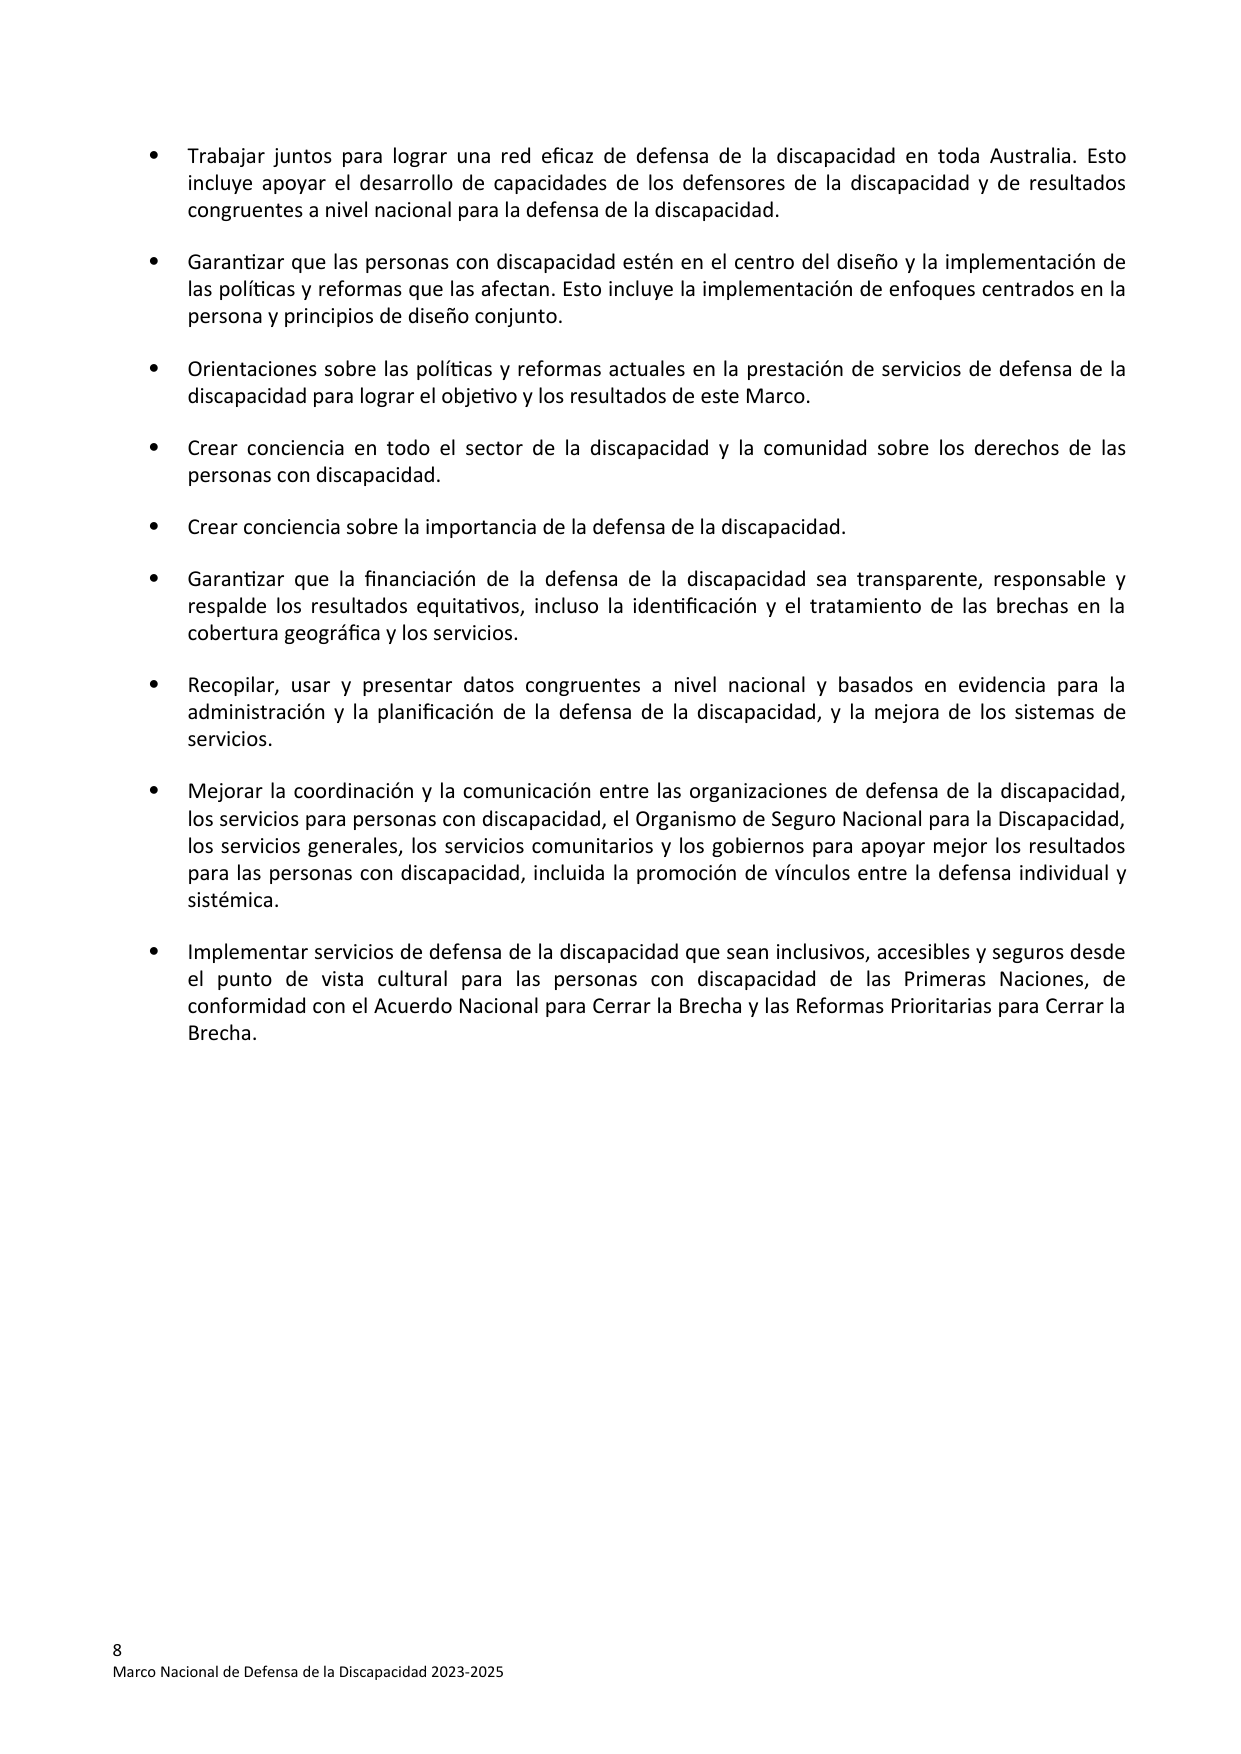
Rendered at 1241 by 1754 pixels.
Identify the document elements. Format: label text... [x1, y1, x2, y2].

list Trabajar juntos para lograr una red eficaz de defensa de la discapacidad en toda Australia. Esto incluye apoyar el desarrollo de capacidades de los defensores de la discapacidad y de resultados congruentes a nivel nacional para la defensa de la discapacidad. [150, 142, 1128, 223]
list Garantizar que las personas con discapacidad estén en el centro del diseño y la implementación de las políticas y reformas que las afectan. Esto incluye la implementación de enfoques centrados en la persona y principios de diseño conjunto. [150, 248, 1128, 329]
list Crear conciencia sobre la importancia de la defensa de la discapacidad. [150, 513, 1128, 540]
list Mejorar la coordinación y la comunicación entre las organizaciones de defensa de la discapacidad, los servicios para personas con discapacidad, el Organismo de Seguro Nacional para la Discapacidad, los servicios generales, los servicios comunitarios y los gobiernos para apoyar mejor los resultados para las personas con discapacidad, incluida la promoción de vínculos entre la defensa individual y sistémica. [150, 777, 1128, 913]
list Garantizar que la financiación de la defensa de la discapacidad sea transparente, responsable y respalde los resultados equitativos, incluso la identificación y el tratamiento de las brechas en la cobertura geográfica y los servicios. [150, 565, 1128, 646]
list Implementar servicios de defensa de la discapacidad que sean inclusivos, accesibles y seguros desde el punto de vista cultural para las personas con discapacidad de las Primeras Naciones, de conformidad con el Acuerdo Nacional para Cerrar la Brecha y las Reformas Prioritarias para Cerrar la Brecha. [150, 938, 1128, 1046]
list Orientaciones sobre las políticas y reformas actuales en la prestación de servicios de defensa de la discapacidad para lograr el objetivo y los resultados de este Marco. [150, 354, 1128, 408]
list Crear conciencia en todo el sector de la discapacidad y la comunidad sobre los derechos de las personas con discapacidad. [150, 433, 1128, 488]
list Recopilar, usar y presentar datos congruentes a nivel nacional y basados en evidencia para la administración y la planificación de la defensa de la discapacidad, y la mejora de los sistemas de servicios. [150, 671, 1128, 752]
